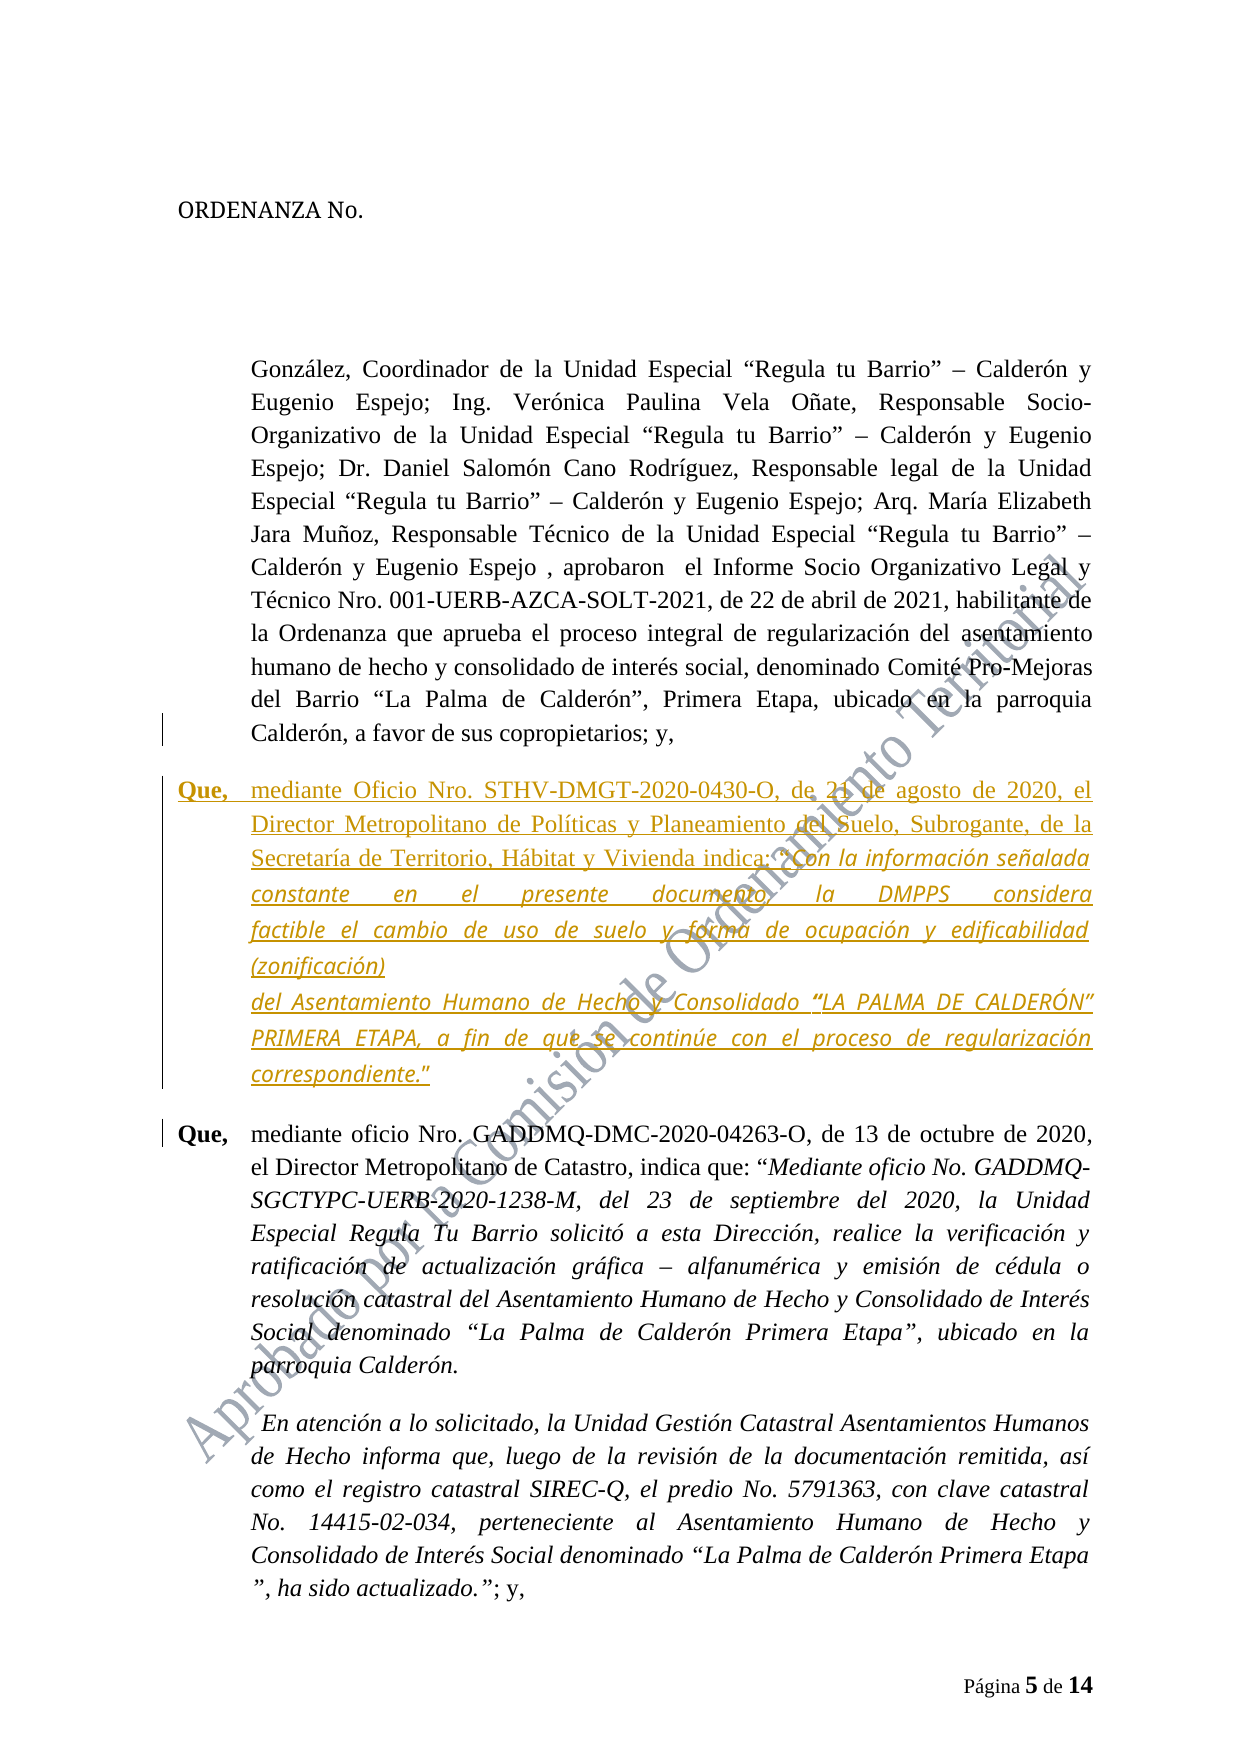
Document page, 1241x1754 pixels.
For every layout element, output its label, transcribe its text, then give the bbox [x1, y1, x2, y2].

text Que, mediante oficio Nro. GADDMQ-DMC-2020-04263-O, de 13 de octubre de 2020, el Director Metropolitano de Catastro, indica que: “Mediante oficio No. GADDMQ-SGCTYPC-UERB-2020-1238-M, del 23 de septiembre del 2020, la Unidad Especial Regula Tu Barrio solicitó a esta Dirección, realice la verificación y ratificación de actualización gráfica – alfanumérica y emisión de cédula o resolución catastral del Asentamiento Humano de Hecho y Consolidado de Interés Social denominado “La Palma de Calderón Primera Etapa”, ubicado en la parroquia Calderón. [177, 1119, 1093, 1378]
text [177, 354, 1093, 746]
text En atención a lo solicitado, la Unidad Gestión Catastral Asentamientos Humanos de Hecho informa que, luego de la revisión de la documentación remitida, así como el registro catastral SIREC-Q, el predio No. 5791363, con clave catastral No. 14415-02-034, perteneciente al Asentamiento Humano de Hecho y Consolidado de Interés Social denominado “La Palma de Calderón Primera Etapa ”, ha sido actualizado.”; y, [177, 1408, 1093, 1602]
